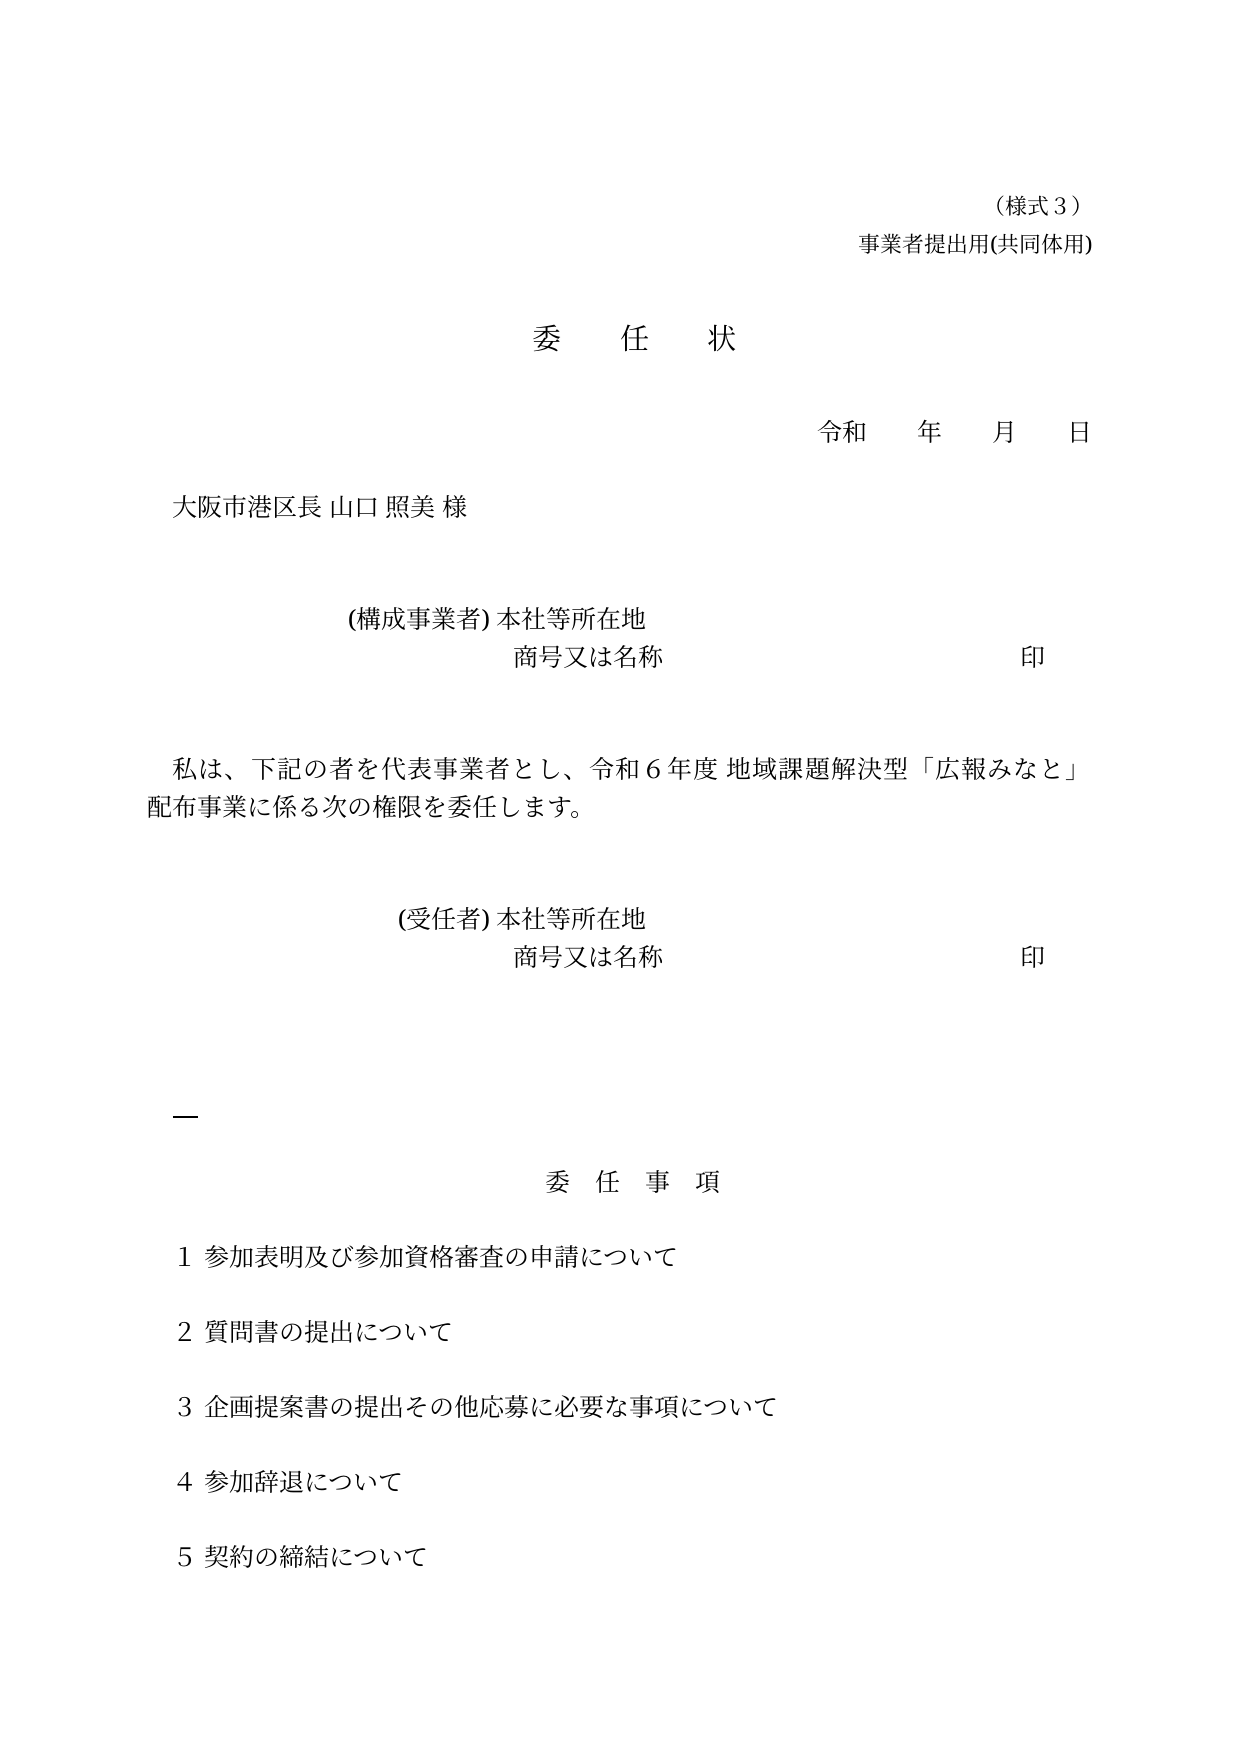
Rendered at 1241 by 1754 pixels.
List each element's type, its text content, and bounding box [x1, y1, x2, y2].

text ４ 参加辞退について [148, 1461, 1092, 1499]
text 大阪市港区長 山口 照美 様 [148, 486, 1092, 524]
text １ 参加表明及び参加資格審査の申請について [148, 1236, 1092, 1274]
text (受任者) 本社等所在地 [148, 899, 1092, 936]
text ５ 契約の締結について [148, 1536, 1092, 1574]
text 委 任 事 項 [148, 1161, 1092, 1199]
text 委 任 状 [148, 299, 1092, 374]
text ３ 企画提案書の提出その他応募に必要な事項について [148, 1386, 1092, 1424]
text 事業者提出用(共同体用) [148, 224, 1092, 261]
text (構成事業者) 本社等所在地 [148, 599, 1092, 636]
text 商号又は名称 印 [148, 636, 1092, 674]
text （様式３） [148, 186, 1092, 224]
text 商号又は名称 印 [148, 936, 1092, 974]
text ２ 質問書の提出について [148, 1311, 1092, 1349]
text 私は、下記の者を代表事業者とし、令和６年度 地域課題解決型「広報みなと」 配布事業に係る次の権限を委任します。 [148, 749, 1092, 824]
text 令和 年 月 日 [148, 411, 1092, 449]
